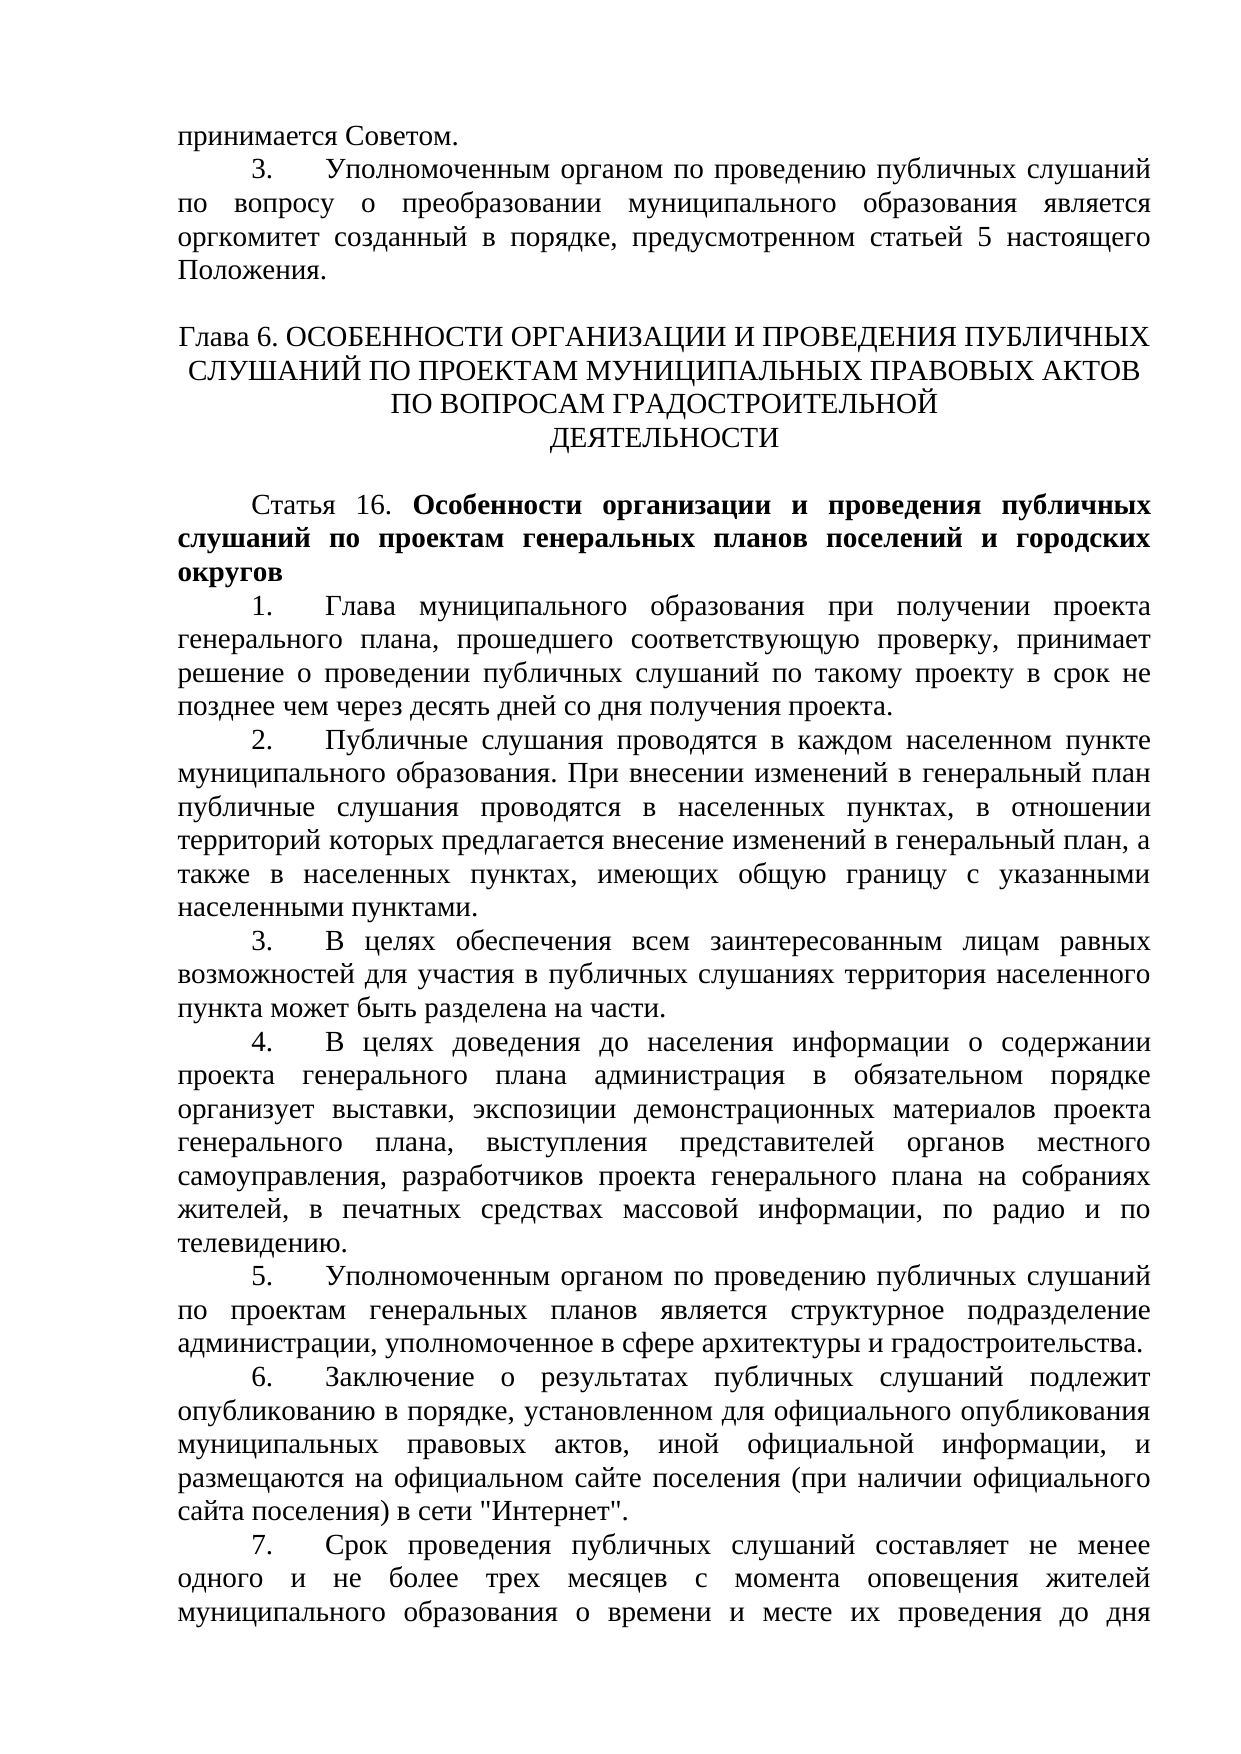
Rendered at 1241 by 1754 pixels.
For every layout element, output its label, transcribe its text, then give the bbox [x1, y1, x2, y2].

text Статья 16. Особенности организации и проведения публичных слушаний по проектам генеральных планов поселений и городских округов [177, 487, 1152, 588]
list Заключение о результатах публичных слушаний подлежит опубликованию в порядке, установленном для официального опубликования муниципальных правовых актов, иной официальной информации, и размещаются на официальном сайте поселения (при наличии официального сайта поселения) в сети "Интернет". [177, 1359, 1152, 1527]
list Публичные слушания проводятся в каждом населенном пункте муниципального образования. При внесении изменений в генеральный план публичные слушания проводятся в населенных пунктах, в отношении территорий которых предлагается внесение изменений в генеральный план, а также в населенных пунктах, имеющих общую границу с указанными населенными пунктами. [177, 722, 1152, 923]
text ДЕЯТЕЛЬНОСТИ [177, 420, 1152, 453]
list Уполномоченным органом по проведению публичных слушаний по вопросу о преобразовании муниципального образования является оргкомитет созданный в порядке, предусмотренном статьей 5 настоящего Положения. [177, 152, 1152, 286]
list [177, 1527, 1152, 1627]
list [177, 118, 1152, 152]
list В целях обеспечения всем заинтересованным лицам равных возможностей для участия в публичных слушаниях территория населенного пункта может быть разделена на части. [177, 923, 1152, 1024]
list Глава муниципального образования при получении проекта генерального плана, прошедшего соответствующую проверку, принимает решение о проведении публичных слушаний по такому проекту в срок не позднее чем через десять дней со дня получения проекта. [177, 588, 1152, 722]
text Глава 6. ОСОБЕННОСТИ ОРГАНИЗАЦИИ И ПРОВЕДЕНИЯ ПУБЛИЧНЫХ СЛУШАНИЙ ПО ПРОЕКТАМ МУНИЦИПАЛЬНЫХ ПРАВОВЫХ АКТОВ ПО ВОПРОСАМ ГРАДОСТРОИТЕЛЬНОЙ [177, 319, 1152, 420]
list В целях доведения до населения информации о содержании проекта генерального плана администрация в обязательном порядке организует выставки, экспозиции демонстрационных материалов проекта генерального плана, выступления представителей органов местного самоуправления, разработчиков проекта генерального плана на собраниях жителей, в печатных средствах массовой информации, по радио и по телевидению. [177, 1024, 1152, 1258]
list Уполномоченным органом по проведению публичных слушаний по проектам генеральных планов является структурное подразделение администрации, уполномоченное в сфере архитектуры и градостроительства. [177, 1258, 1152, 1359]
